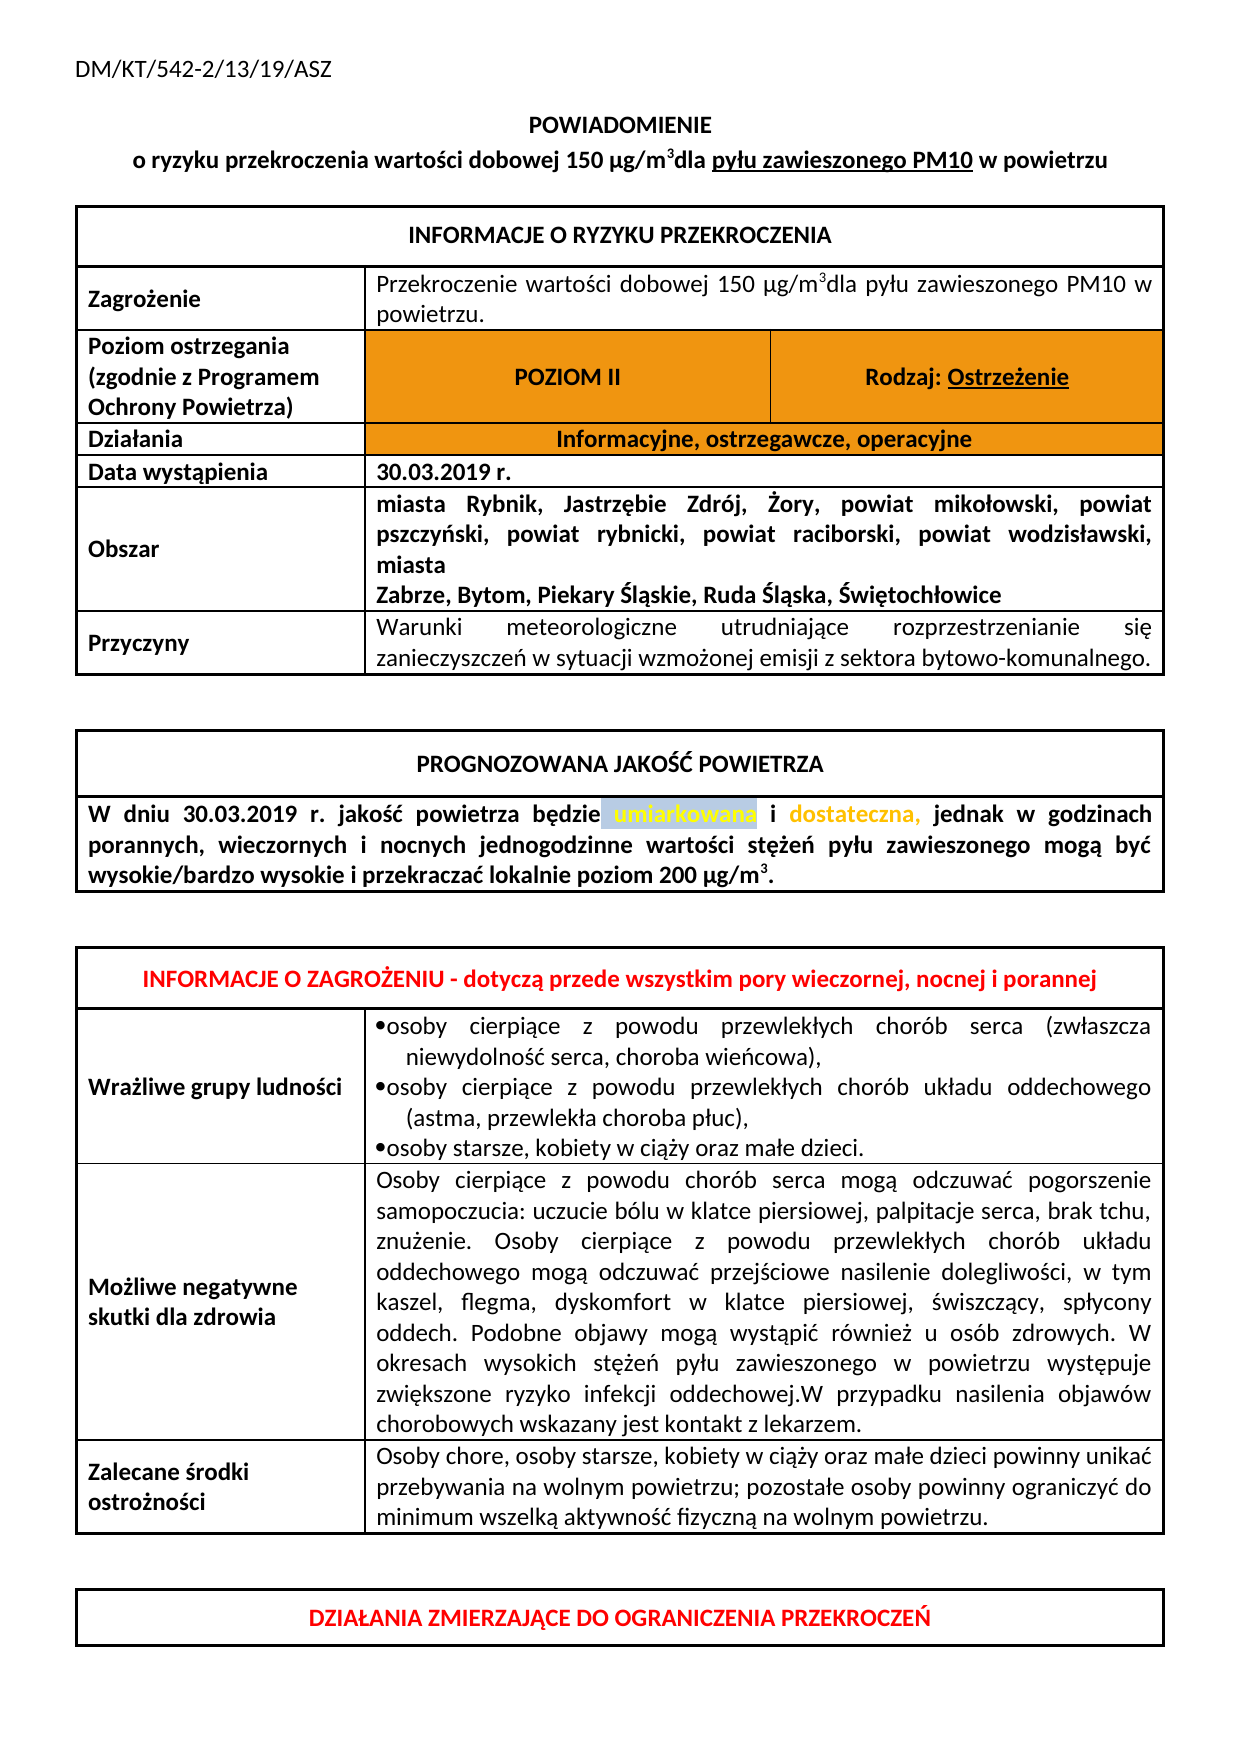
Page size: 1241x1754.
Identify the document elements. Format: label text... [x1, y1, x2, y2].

table_cell POZIOM II [366, 331, 770, 422]
table_cell Przyczyny [78, 612, 364, 672]
table_cell Możliwe negatywne skutki dla zdrowia [78, 1164, 364, 1439]
text DM/KT/542-2/13/19/ASZ [75, 53, 1165, 84]
table_header DZIAŁANIA ZMIERZAJĄCE DO OGRANICZENIA PRZEKROCZEŃ [78, 1591, 1162, 1643]
table_cell Poziom ostrzegania (zgodnie z Programem Ochrony Powietrza) [78, 331, 364, 422]
table_cell Osoby cierpiące z powodu chorób serca mogą odczuwać pogorszenie samopoczucia: uczucie bólu w klatce piersiowej, palpitacje serca, brak tchu, znużenie. Osoby cierpiące z powodu przewlekłych chorób układu oddechowego mogą odczuwać przejściowe nasilenie dolegliwości, w tym kaszel, flegma, dyskomfort w klatce piersiowej, świszczący, spłycony oddech. Podobne objawy mogą wystąpić również u osób zdrowych. W okresach wysokich stężeń pyłu zawieszonego w powietrzu występuje zwiększone ryzyko infekcji oddechowej.W przypadku nasilenia objawów chorobowych wskazany jest kontakt z lekarzem. [366, 1164, 1162, 1439]
table_cell osoby cierpiące z powodu przewlekłych chorób serca (zwłaszcza niewydolność serca, choroba wieńcowa), osoby cierpiące z powodu przewlekłych chorób układu oddechowego (astma, przewlekła choroba płuc), osoby starsze, kobiety w ciąży oraz małe dzieci. [366, 1010, 1162, 1163]
table_cell Zalecane środki ostrożności [78, 1441, 364, 1532]
table_cell miasta Rybnik, Jastrzębie Zdrój, Żory, powiat mikołowski, powiat pszczyński, powiat rybnicki, powiat raciborski, powiat wodzisławski, miasta Zabrze, Bytom, Piekary Śląskie, Ruda Śląska, Świętochłowice [366, 488, 1162, 610]
table_cell Warunki meteorologiczne utrudniające rozprzestrzenianie się zanieczyszczeń w sytuacji wzmożonej emisji z sektora bytowo-komunalnego. [366, 612, 1162, 672]
table_header INFORMACJE O RYZYKU PRZEKROCZENIA [78, 208, 1162, 265]
table_cell W dniu 30.03.2019 r. jakość powietrza będzie umiarkowana i dostateczna, jednak w godzinach porannych, wieczornych i nocnych jednogodzinne wartości stężeń pyłu zawieszonego mogą być wysokie/bardzo wysokie i przekraczać lokalnie poziom 200 μg/m3. [78, 798, 1162, 890]
table_header INFORMACJE O ZAGROŻENIU - dotyczą przede wszystkim pory wieczornej, nocnej i porannej [78, 949, 1162, 1007]
table_cell Przekroczenie wartości dobowej 150 µg/m3dla pyłu zawieszonego PM10 w powietrzu. [366, 268, 1162, 329]
text POWIADOMIENIE [75, 109, 1165, 139]
table_cell Obszar [78, 488, 364, 610]
table_cell Osoby chore, osoby starsze, kobiety w ciąży oraz małe dzieci powinny unikać przebywania na wolnym powietrzu; pozostałe osoby powinny ograniczyć do minimum wszelką aktywność fizyczną na wolnym powietrzu. [366, 1441, 1162, 1532]
table_cell Informacyjne, ostrzegawcze, operacyjne [366, 424, 1162, 454]
table_cell Działania [78, 424, 364, 454]
table_cell Rodzaj: Ostrzeżenie [771, 331, 1162, 422]
table_cell Zagrożenie [78, 268, 364, 329]
table_cell 30.03.2019 r. [366, 456, 1162, 486]
table_header PROGNOZOWANA JAKOŚĆ POWIETRZA [78, 732, 1162, 795]
table_cell Wrażliwe grupy ludności [78, 1010, 364, 1163]
text o ryzyku przekroczenia wartości dobowej 150 µg/m3dla pyłu zawieszonego PM10 w powietrzu [75, 144, 1165, 174]
table_cell Data wystąpienia [78, 456, 364, 486]
